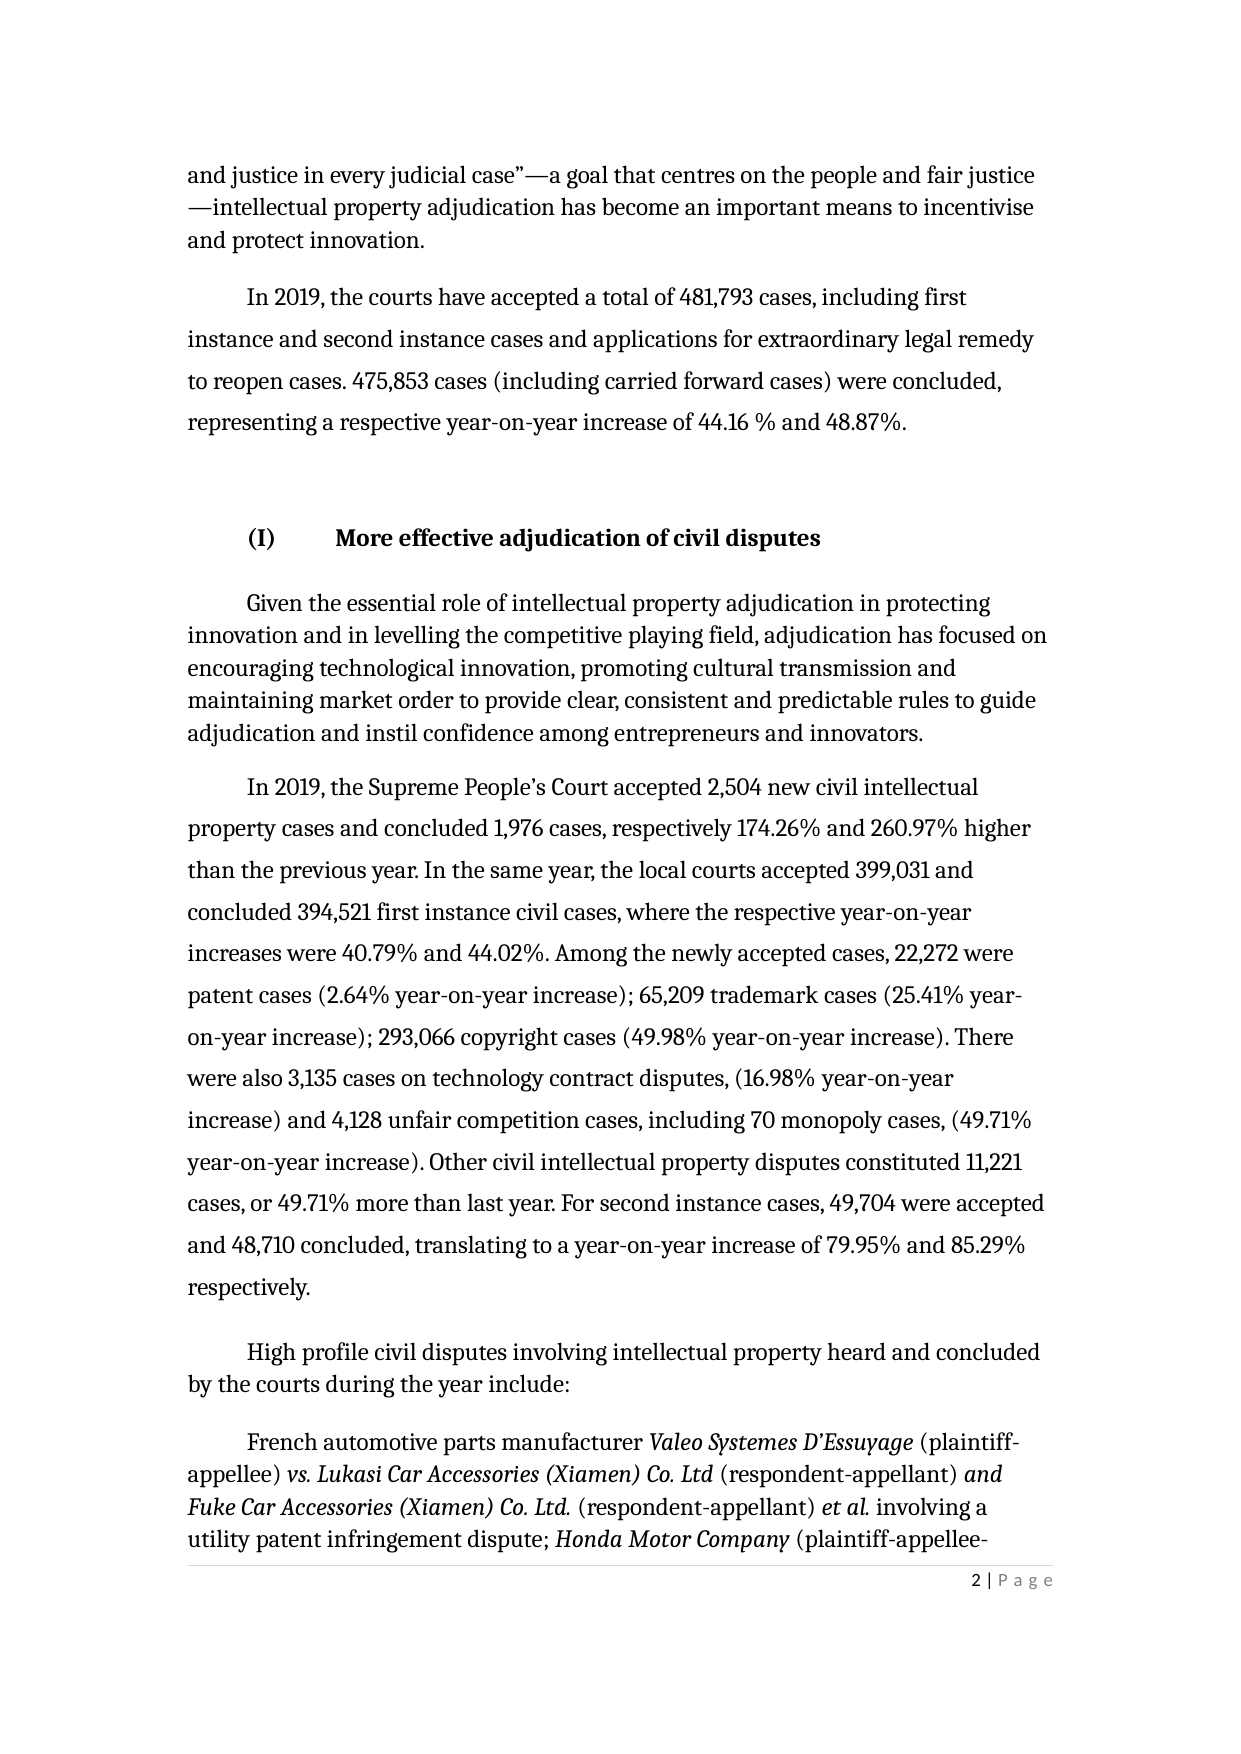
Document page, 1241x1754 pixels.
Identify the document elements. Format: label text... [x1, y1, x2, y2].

list More effective adjudication of civil disputes [247, 522, 1053, 554]
list High profile civil disputes involving intellectual property heard and concluded by the courts during the year include: [187, 1336, 1053, 1401]
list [187, 1426, 1053, 1556]
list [187, 159, 1053, 256]
list In 2019, the Supreme People’s Court accepted 2,504 new civil intellectual property cases and concluded 1,976 cases, respectively 174.26% and 260.97% higher than the previous year. In the same year, the local courts accepted 399,031 and concluded 394,521 first instance civil cases, where the respective year-on-year increases were 40.79% and 44.02%. Among the newly accepted cases, 22,272 were patent cases (2.64% year-on-year increase); 65,209 trademark cases (25.41% year-on-year increase); 293,066 copyright cases (49.98% year-on-year increase). There were also 3,135 cases on technology contract disputes, (16.98% year-on-year increase) and 4,128 unfair competition cases, including 70 monopoly cases, (49.71% year-on-year increase). Other civil intellectual property disputes constituted 11,221 cases, or 49.71% more than last year. For second instance cases, 49,704 were accepted and 48,710 concluded, translating to a year-on-year increase of 79.95% and 85.29% respectively. [187, 762, 1053, 1303]
text In 2019, the courts have accepted a total of 481,793 cases, including first instance and second instance cases and applications for extraordinary legal remedy to reopen cases. 475,853 cases (including carried forward cases) were concluded, representing a respective year-on-year increase of 44.16 % and 48.87%. [187, 272, 1053, 439]
list Given the essential role of intellectual property adjudication in protecting innovation and in levelling the competitive playing field, adjudication has focused on encouraging technological innovation, promoting cultural transmission and maintaining market order to provide clear, consistent and predictable rules to guide adjudication and instil confidence among entrepreneurs and innovators. [187, 587, 1053, 749]
